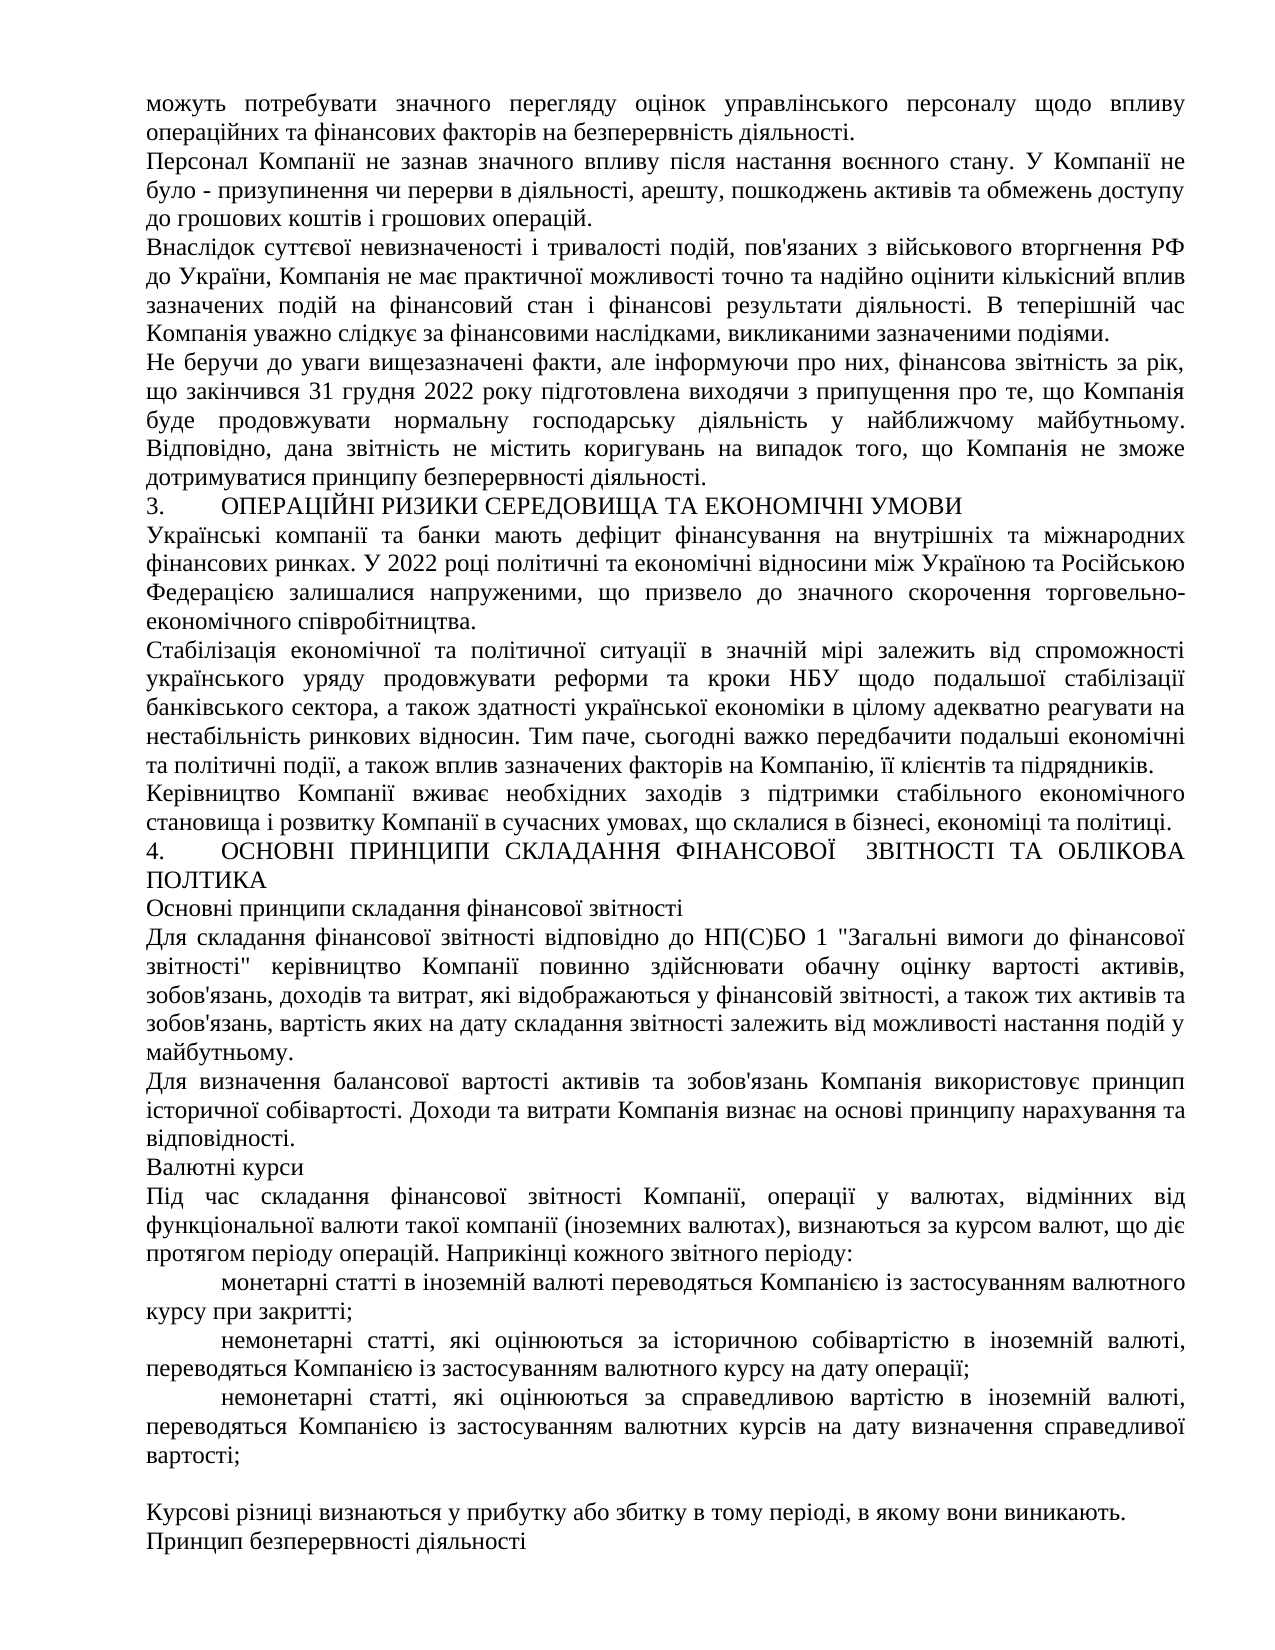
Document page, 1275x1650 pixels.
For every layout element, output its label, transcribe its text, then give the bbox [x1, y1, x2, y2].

text Українськi компанiї та банки мають дефiцит фiнансування на внутрiшнiх та мiжнародних фiнансових ринках. У 2022 роцi полiтичнi та економiчнi вiдносини мiж Україною та Росiйською Федерацiєю залишалися напруженими, що призвело до значного скорочення торговельно-економiчного спiвробiтництва. [146, 520, 1186, 635]
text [146, 88, 1186, 146]
text Не беручи до уваги вищезазначенi факти, але iнформуючи про них, фiнансова звiтнiсть за рiк, що закiнчився 31 грудня 2022 року пiдготовлена виходячи з припущення про те, що Компанiя буде продовжувати нормальну господарську дiяльнiсть у найближчому майбутньому. Вiдповiдно, дана звiтнiсть не мiстить коригувань на випадок того, що Компанiя не зможе дотримуватися принципу безперервностi дiяльностi. [146, 347, 1186, 491]
text Внаслiдок суттєвої невизначеностi i тривалостi подiй, пов'язаних з вiйськового вторгнення РФ до України, Компанiя не має практичної можливостi точно та надiйно оцiнити кiлькiсний вплив зазначених подiй на фiнансовий стан i фiнансовi результати дiяльностi. В теперiшнiй час Компанiя уважно слiдкує за фiнансовими наслiдками, викликаними зазначеними подiями. [146, 232, 1186, 347]
text 3. ОПЕРАЦIЙНI РИЗИКИ СЕРЕДОВИЩА ТА ЕКОНОМIЧНI УМОВИ [146, 491, 1186, 520]
text Персонал Компанiї не зазнав значного впливу пiсля настання воєнного стану. У Компанiї не було - призупинення чи перерви в дiяльностi, арешту, пошкоджень активiв та обмежень доступу до грошових коштiв i грошових операцiй. [146, 146, 1186, 232]
text 4. ОСНОВНI ПРИНЦИПИ СКЛАДАННЯ ФIНАНСОВОЇ ЗВIТНОСТI ТА ОБЛIКОВА ПОЛТИКА [146, 836, 1186, 893]
text Валютнi курси [146, 1152, 1186, 1181]
text монетарнi статтi в iноземнiй валютi переводяться Компанiєю iз застосуванням валютного курсу при закриттi; [146, 1267, 1186, 1325]
text Для складання фiнансової звiтностi вiдповiдно до НП(С)БО 1 "Загальнi вимоги до фiнансової звiтностi" керiвництво Компанiї повинно здiйснювати обачну оцiнку вартостi активiв, зобов'язань, доходiв та витрат, якi вiдображаються у фiнансовiй звiтностi, а також тих активiв та зобов'язань, вартiсть яких на дату складання звiтностi залежить вiд можливостi настання подiй у майбутньому. [146, 922, 1186, 1066]
text Стабiлiзацiя економiчної та полiтичної ситуацiї в значнiй мiрi залежить вiд спроможностi українського уряду продовжувати реформи та кроки НБУ щодо подальшої стабiлiзацiї банкiвського сектора, а також здатностi української економiки в цiлому адекватно реагувати на нестабiльнiсть ринкових вiдносин. Тим паче, сьогоднi важко передбачити подальшi економiчнi та полiтичнi подiї, а також вплив зазначених факторiв на Компанiю, її клiєнтiв та пiдрядникiв. [146, 635, 1186, 778]
text Керiвництво Компанiї вживає необхiдних заходiв з пiдтримки стабiльного економiчного становища i розвитку Компанiї в сучасних умовах, що склалися в бiзнесi, економiцi та полiтицi. [146, 778, 1186, 836]
text немонетарнi статтi, якi оцiнюються за iсторичною собiвартiстю в iноземнiй валютi, переводяться Компанiєю iз застосуванням валютного курсу на дату операцiї; [146, 1325, 1186, 1382]
text Для визначення балансової вартостi активiв та зобов'язань Компанiя використовує принцип iсторичної собiвартостi. Доходи та витрати Компанiя визнає на основi принципу нарахування та вiдповiдностi. [146, 1066, 1186, 1152]
text Принцип безперервностi дiяльностi [146, 1526, 1186, 1555]
text Курсовi рiзницi визнаються у прибутку або збитку в тому перiодi, в якому вони виникають. [146, 1497, 1186, 1526]
text немонетарнi статтi, якi оцiнюються за справедливою вартiстю в iноземнiй валютi, переводяться Компанiєю iз застосуванням валютних курсiв на дату визначення справедливої вартостi; [146, 1382, 1186, 1468]
text Основнi принципи складання фiнансової звiтностi [146, 893, 1186, 922]
text Пiд час складання фiнансової звiтностi Компанiї, операцiї у валютах, вiдмiнних вiд функцiональної валюти такої компанiї (iноземних валютах), визнаються за курсом валют, що дiє протягом перiоду операцiй. Наприкiнцi кожного звiтного перiоду: [146, 1181, 1186, 1267]
